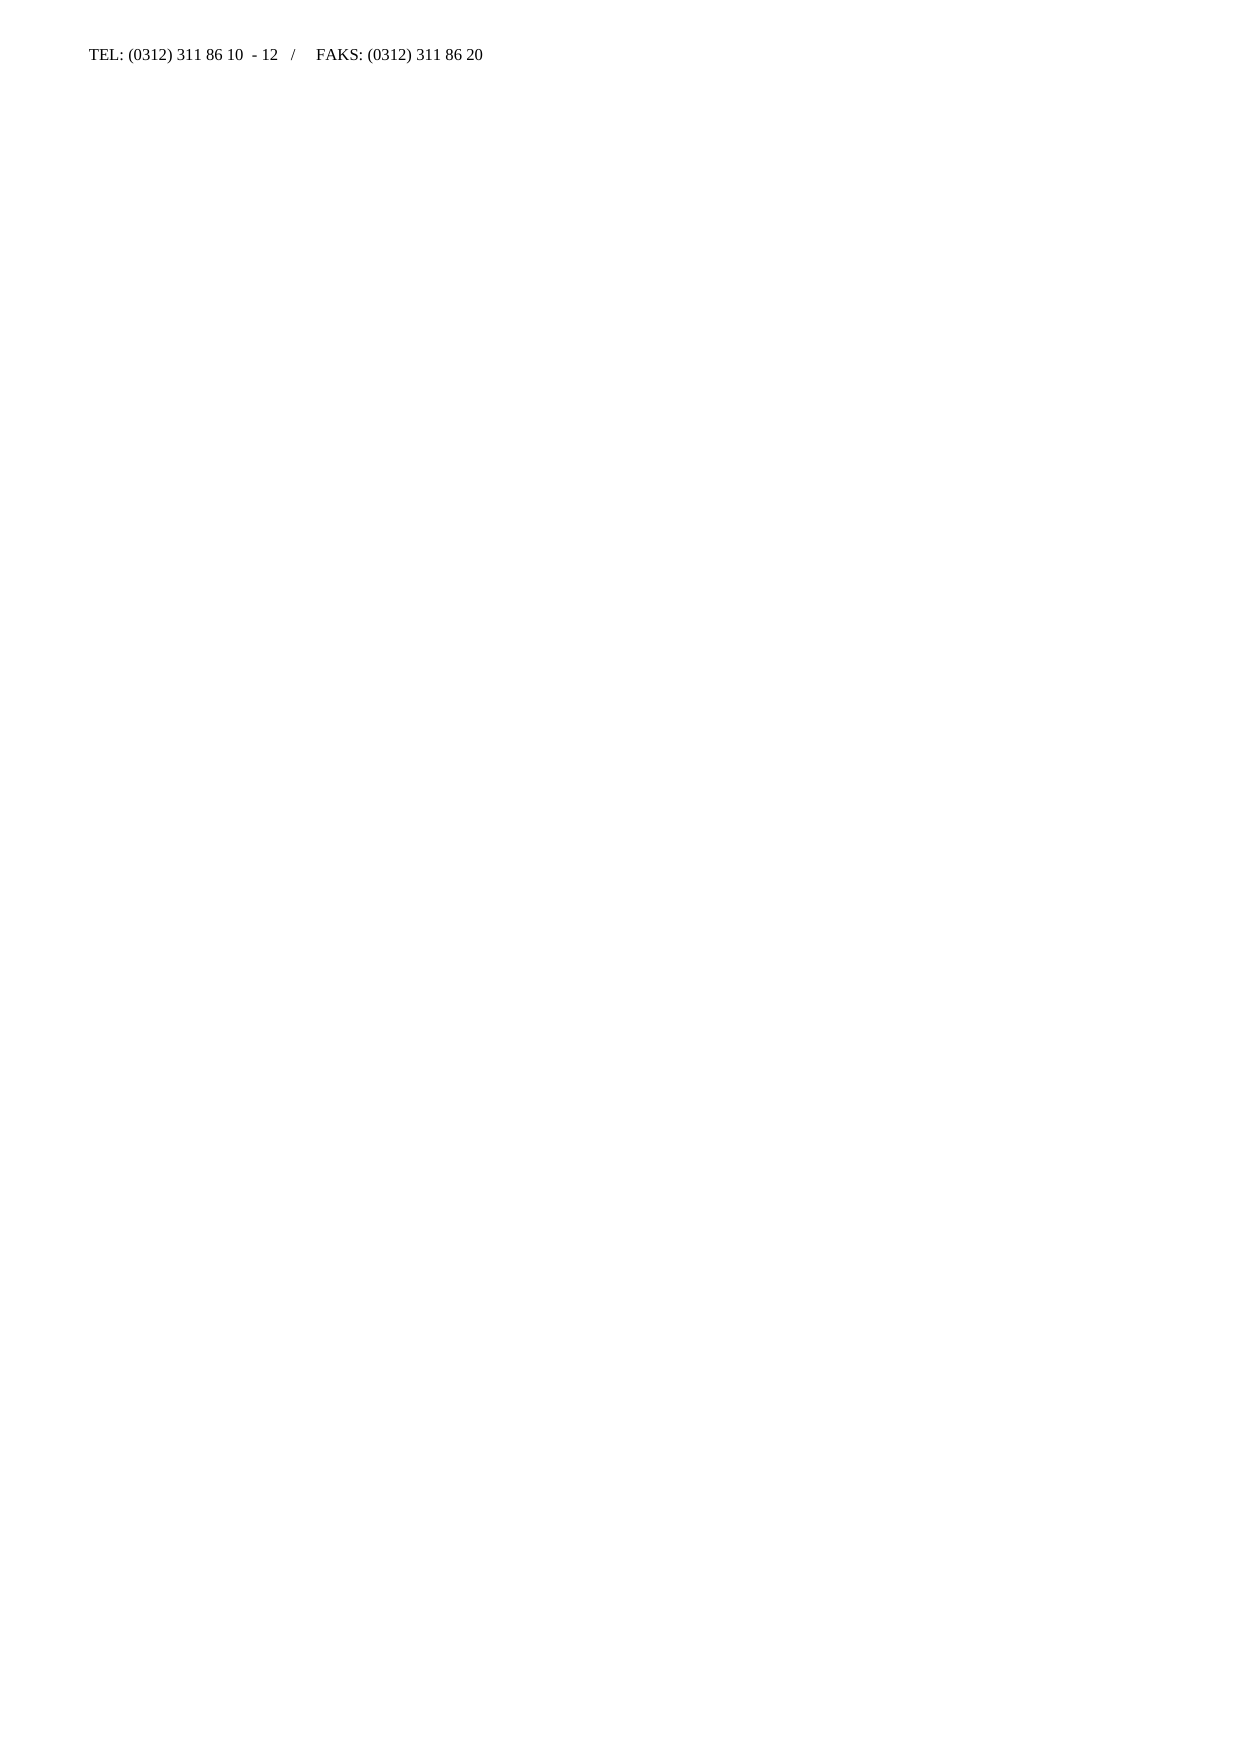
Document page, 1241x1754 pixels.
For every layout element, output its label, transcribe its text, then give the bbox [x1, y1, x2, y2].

text TEL: (0312) 311 86 10 - 12 / FAKS: (0312) 311 86 20 [89, 44, 1167, 63]
